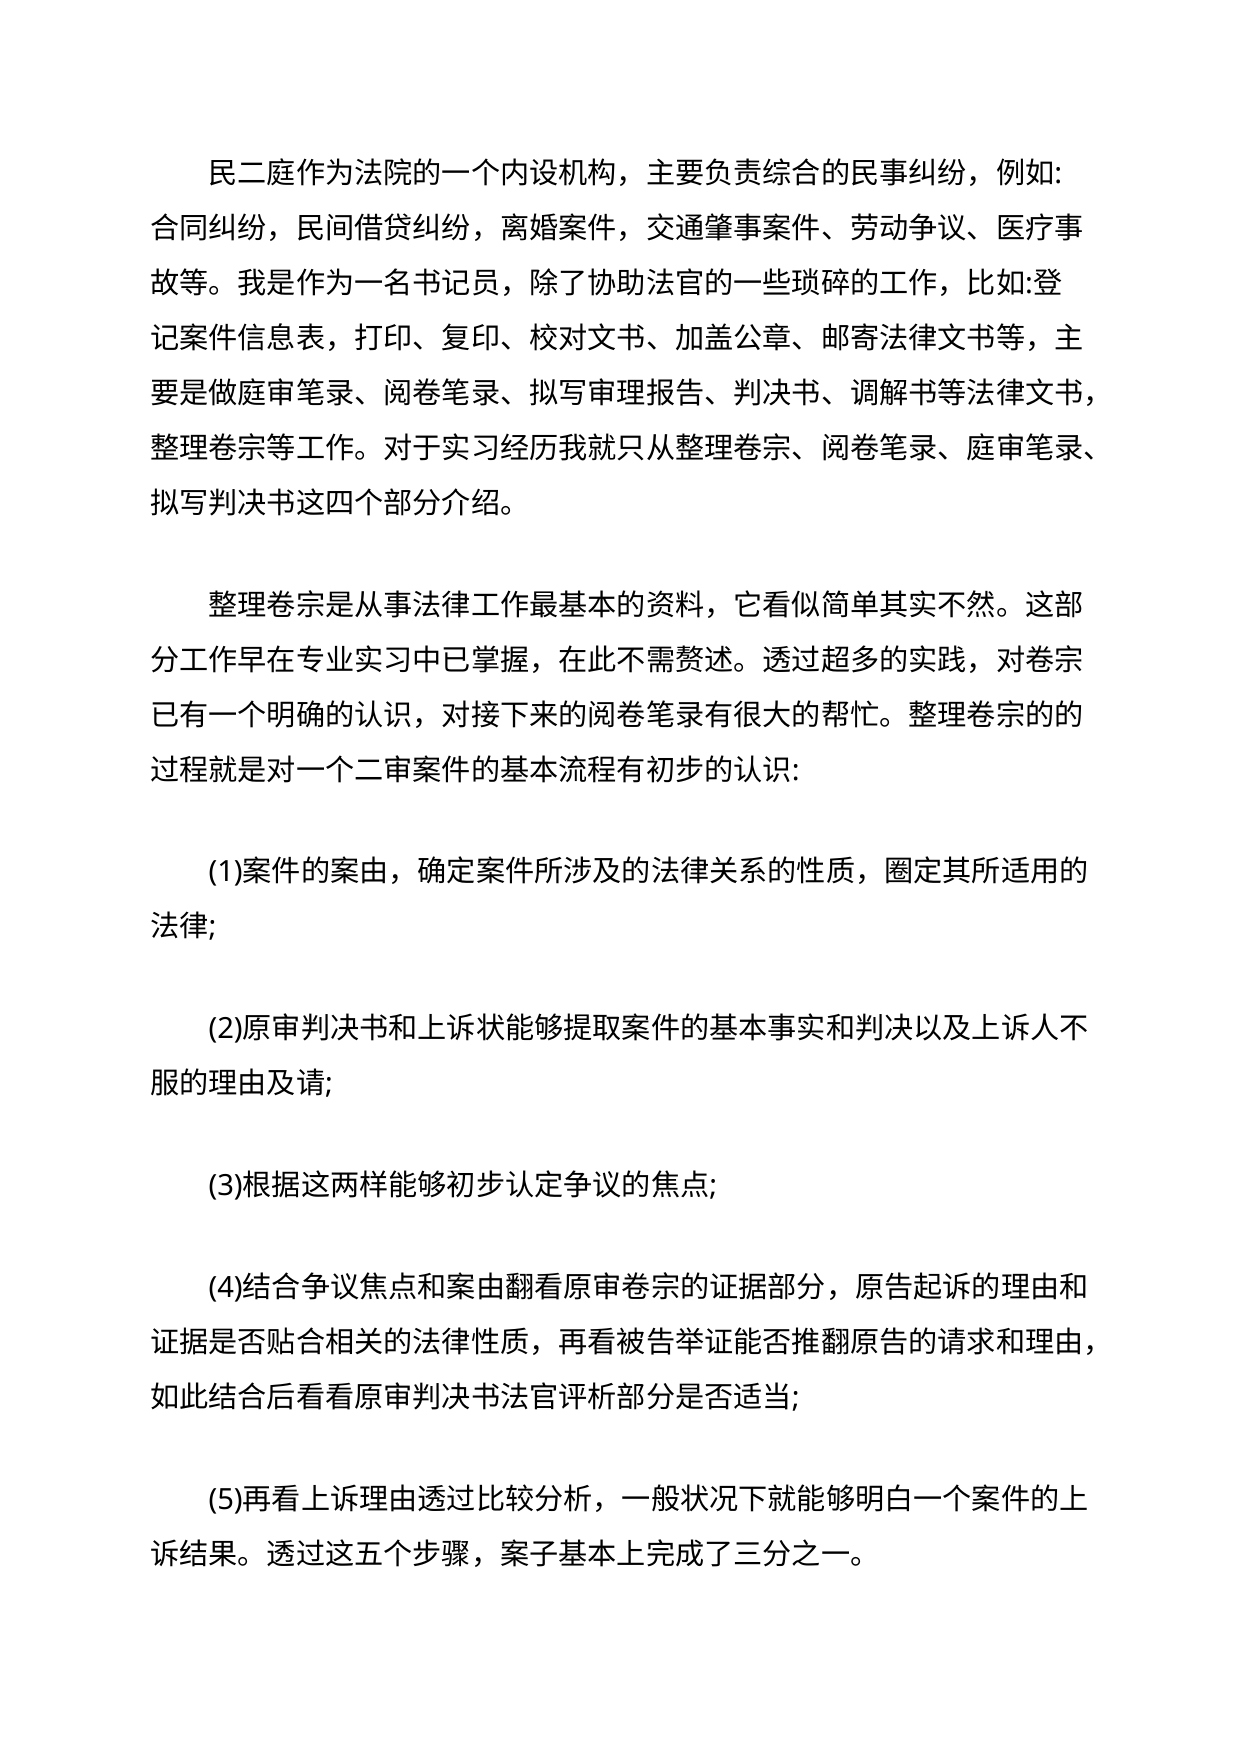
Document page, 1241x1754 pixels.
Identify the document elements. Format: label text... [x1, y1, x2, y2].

text (2)原审判决书和上诉状能够提取案件的基本事实和判决以及上诉人不服的理由及请; [150, 1005, 1090, 1102]
text (5)再看上诉理由透过比较分析，一般状况下就能够明白一个案件的上诉结果。透过这五个步骤，案子基本上完成了三分之一。 [150, 1476, 1090, 1573]
text (3)根据这两样能够初步认定争议的焦点; [150, 1162, 1090, 1204]
text (4)结合争议焦点和案由翻看原审卷宗的证据部分，原告起诉的理由和证据是否贴合相关的法律性质，再看被告举证能否推翻原告的请求和理由，如此结合后看看原审判决书法官评析部分是否适当; [150, 1264, 1090, 1416]
text 整理卷宗是从事法律工作最基本的资料，它看似简单其实不然。这部分工作早在专业实习中已掌握，在此不需赘述。透过超多的实践，对卷宗已有一个明确的认识，对接下来的阅卷笔录有很大的帮忙。整理卷宗的的过程就是对一个二审案件的基本流程有初步的认识: [150, 581, 1090, 788]
text (1)案件的案由，确定案件所涉及的法律关系的性质，圈定其所适用的法律; [150, 848, 1090, 945]
text 民二庭作为法院的一个内设机构，主要负责综合的民事纠纷，例如:合同纠纷，民间借贷纠纷，离婚案件，交通肇事案件、劳动争议、医疗事故等。我是作为一名书记员，除了协助法官的一些琐碎的工作，比如:登记案件信息表，打印、复印、校对文书、加盖公章、邮寄法律文书等，主要是做庭审笔录、阅卷笔录、拟写审理报告、判决书、调解书等法律文书，整理卷宗等工作。对于实习经历我就只从整理卷宗、阅卷笔录、庭审笔录、拟写判决书这四个部分介绍。 [150, 150, 1090, 522]
